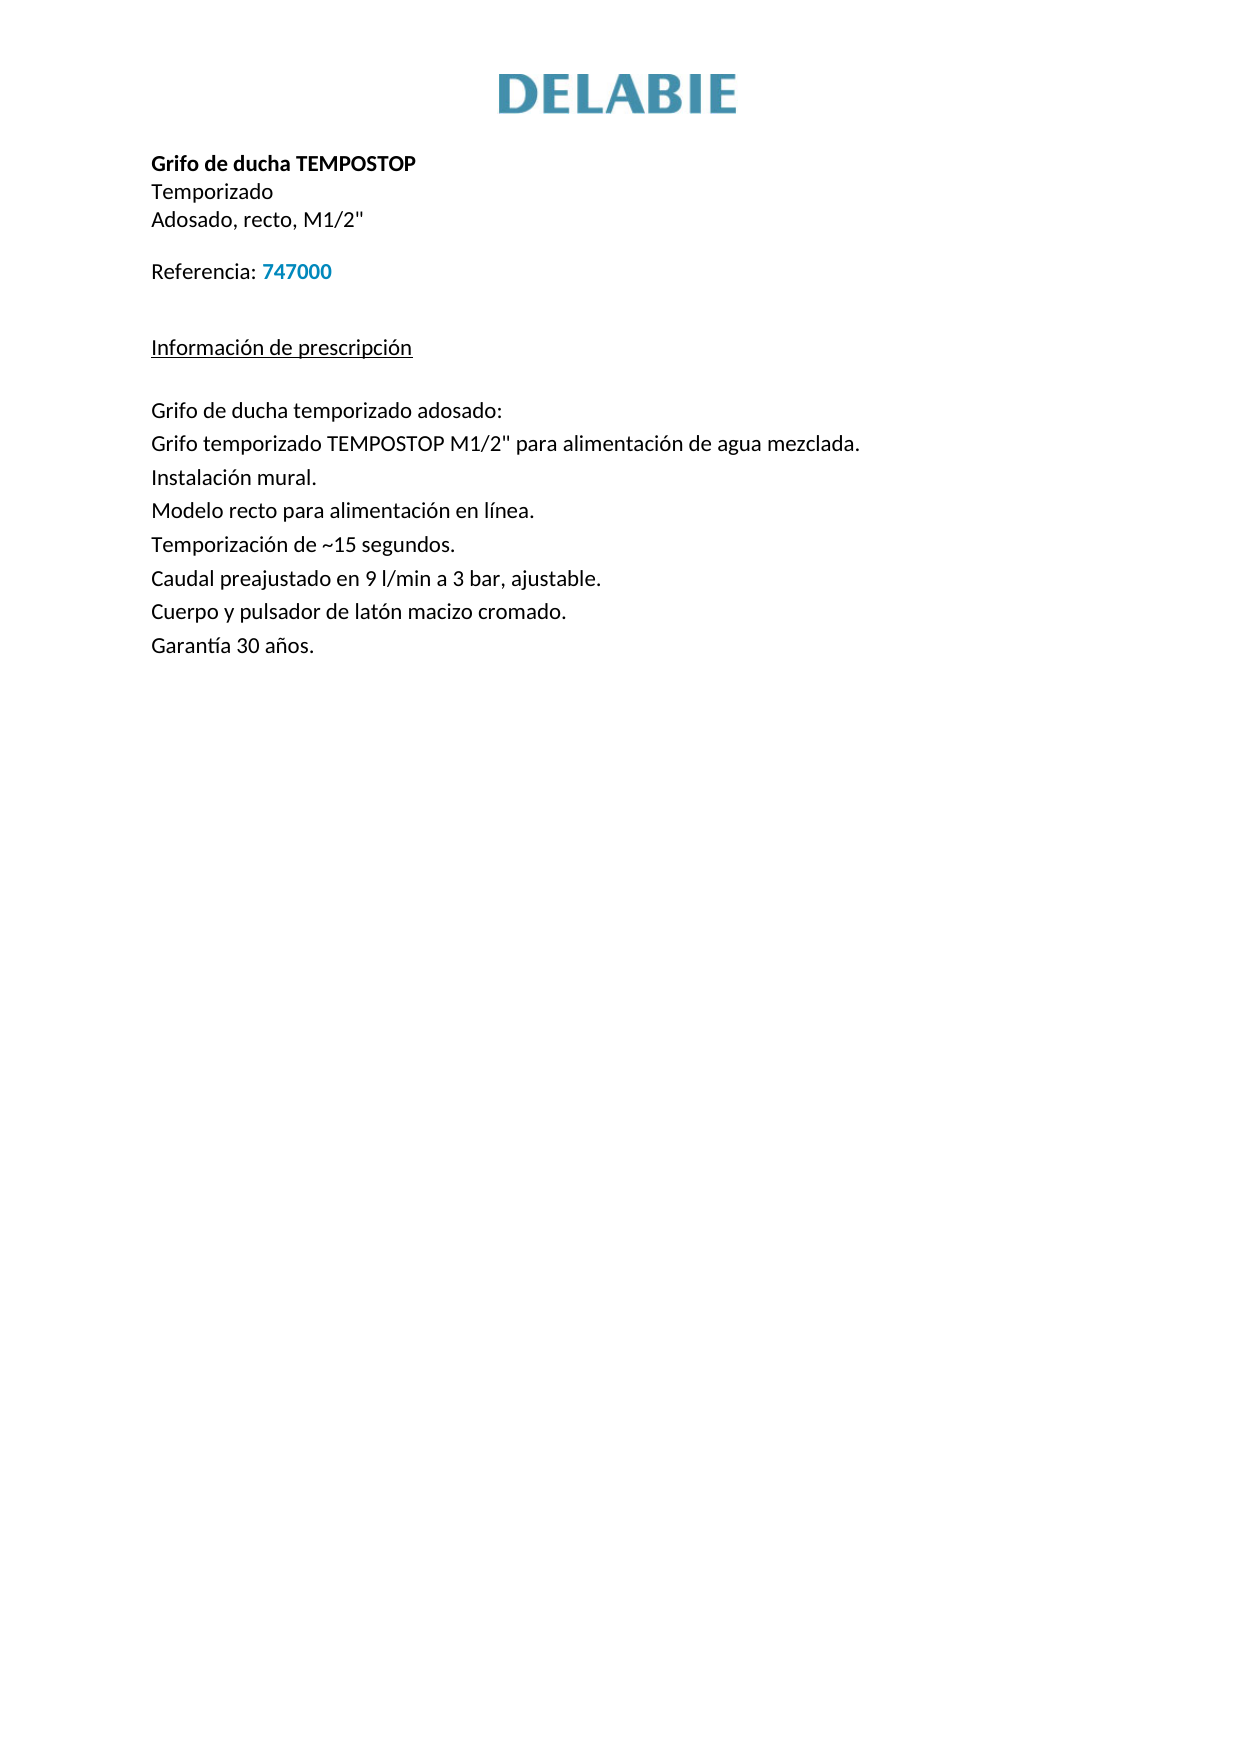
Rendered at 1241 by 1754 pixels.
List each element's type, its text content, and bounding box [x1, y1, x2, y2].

text Referencia: 747000 [151, 257, 1084, 285]
text Caudal preajustado en 9 l/min a 3 bar, ajustable. [151, 564, 1084, 592]
text Modelo recto para alimentación en línea. [151, 497, 1084, 525]
text Adosado, recto, M1/2" [151, 205, 1084, 233]
text Información de prescripción [151, 333, 1084, 361]
text Temporizado [151, 177, 1084, 205]
text Instalación mural. [151, 463, 1084, 491]
text Garantía 30 años. [151, 631, 1084, 659]
text Grifo de ducha temporizado adosado: [151, 396, 1084, 424]
text Grifo de ducha TEMPOSTOP [151, 149, 1084, 177]
text Grifo temporizado TEMPOSTOP M1/2" para alimentación de agua mezclada. [151, 429, 1084, 458]
text Cuerpo y pulsador de latón macizo cromado. [151, 597, 1084, 625]
picture [497, 74, 738, 114]
text Temporización de ~15 segundos. [151, 530, 1084, 558]
